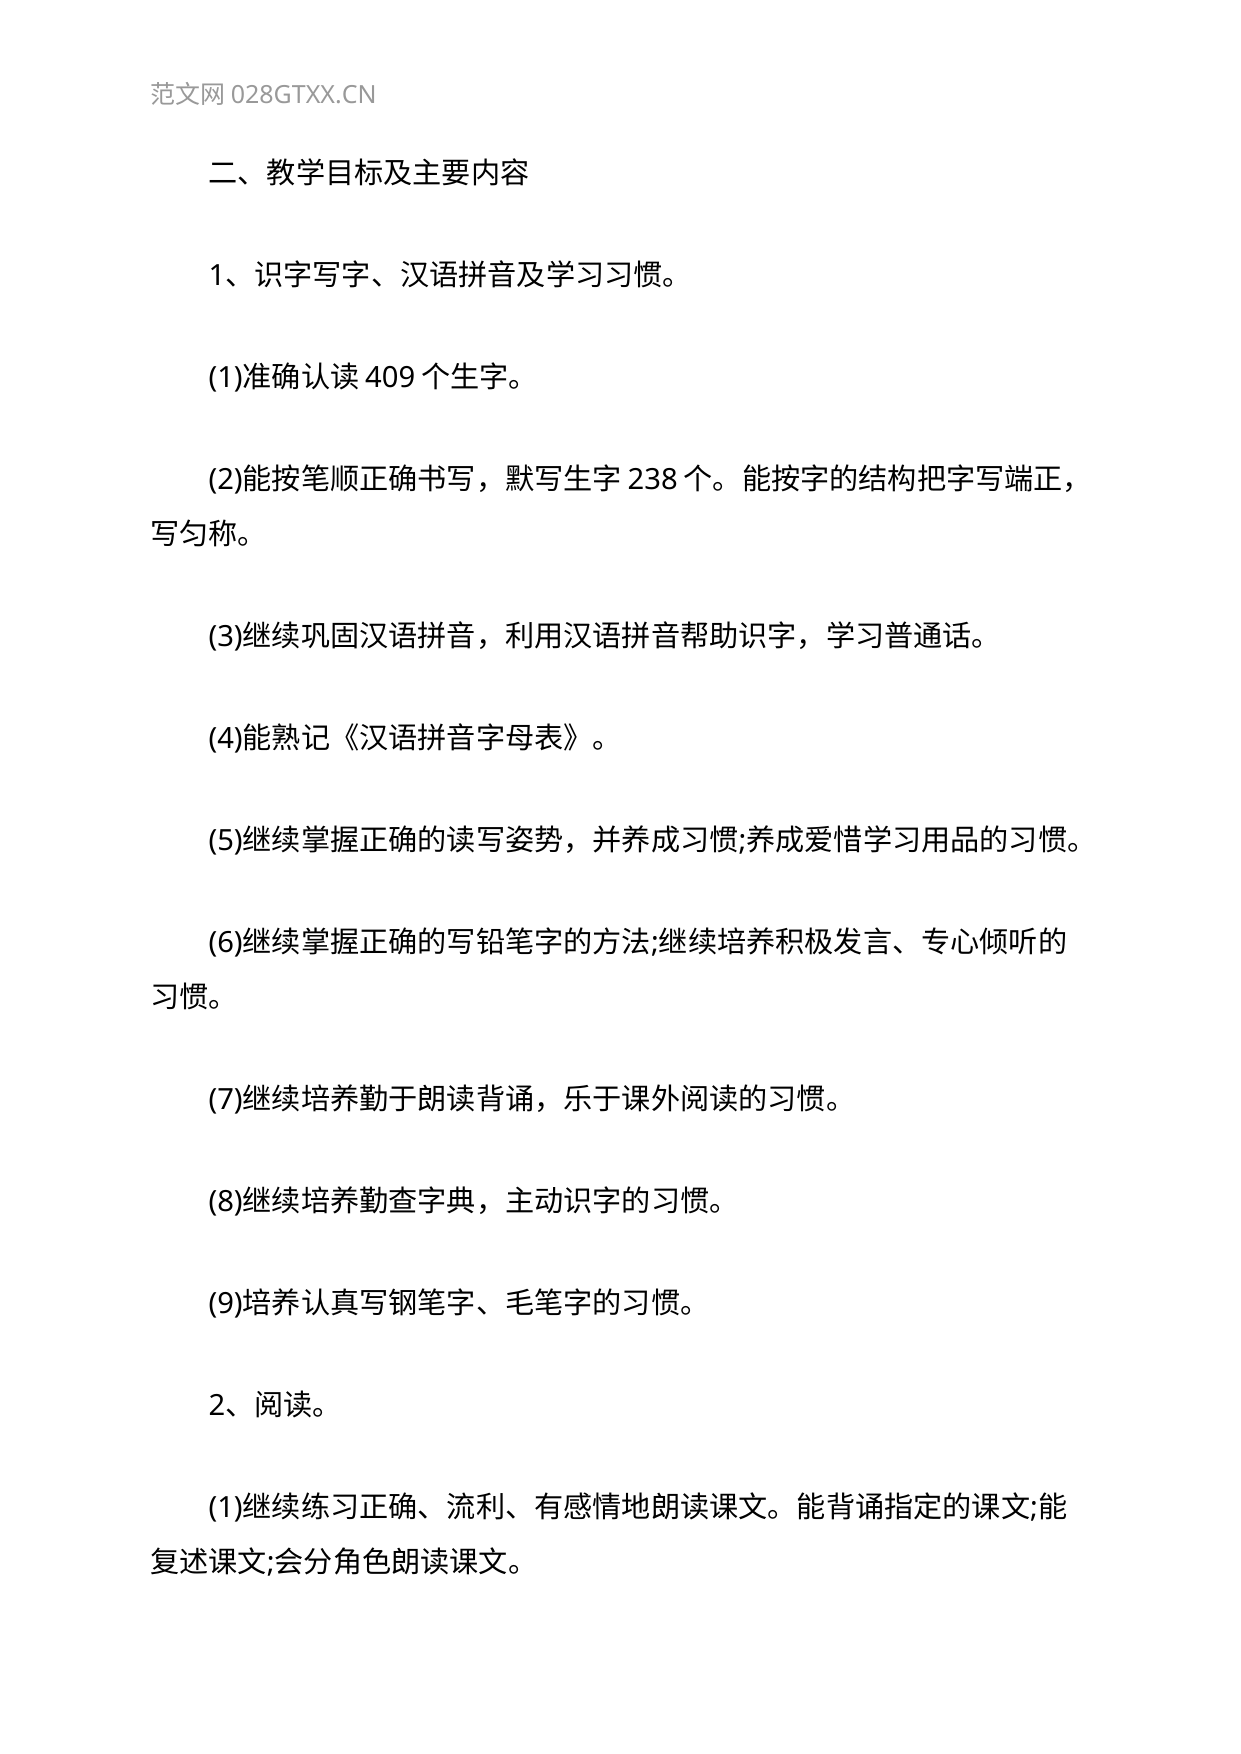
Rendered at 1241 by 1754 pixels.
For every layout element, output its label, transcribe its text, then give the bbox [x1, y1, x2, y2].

text (8)继续培养勤查字典，主动识字的习惯。 [150, 1177, 1090, 1219]
text 2、阅读。 [150, 1381, 1090, 1423]
text (9)培养认真写钢笔字、毛笔字的习惯。 [150, 1279, 1090, 1322]
text (4)能熟记《汉语拼音字母表》。 [150, 714, 1090, 757]
text 二、教学目标及主要内容 [150, 150, 1090, 192]
text (1)准确认读409个生字。 [150, 354, 1090, 396]
text (3)继续巩固汉语拼音，利用汉语拼音帮助识字，学习普通话。 [150, 612, 1090, 655]
text (1)继续练习正确、流利、有感情地朗读课文。能背诵指定的课文;能复述课文;会分角色朗读课文。 [150, 1483, 1090, 1581]
text (2)能按笔顺正确书写，默写生字238个。能按字的结构把字写端正，写匀称。 [150, 456, 1090, 553]
text (5)继续掌握正确的读写姿势，并养成习惯;养成爱惜学习用品的习惯。 [150, 816, 1090, 859]
text 1、识字写字、汉语拼音及学习习惯。 [150, 252, 1090, 294]
text (6)继续掌握正确的写铅笔字的方法;继续培养积极发言、专心倾听的习惯。 [150, 918, 1090, 1016]
text (7)继续培养勤于朗读背诵，乐于课外阅读的习惯。 [150, 1075, 1090, 1118]
